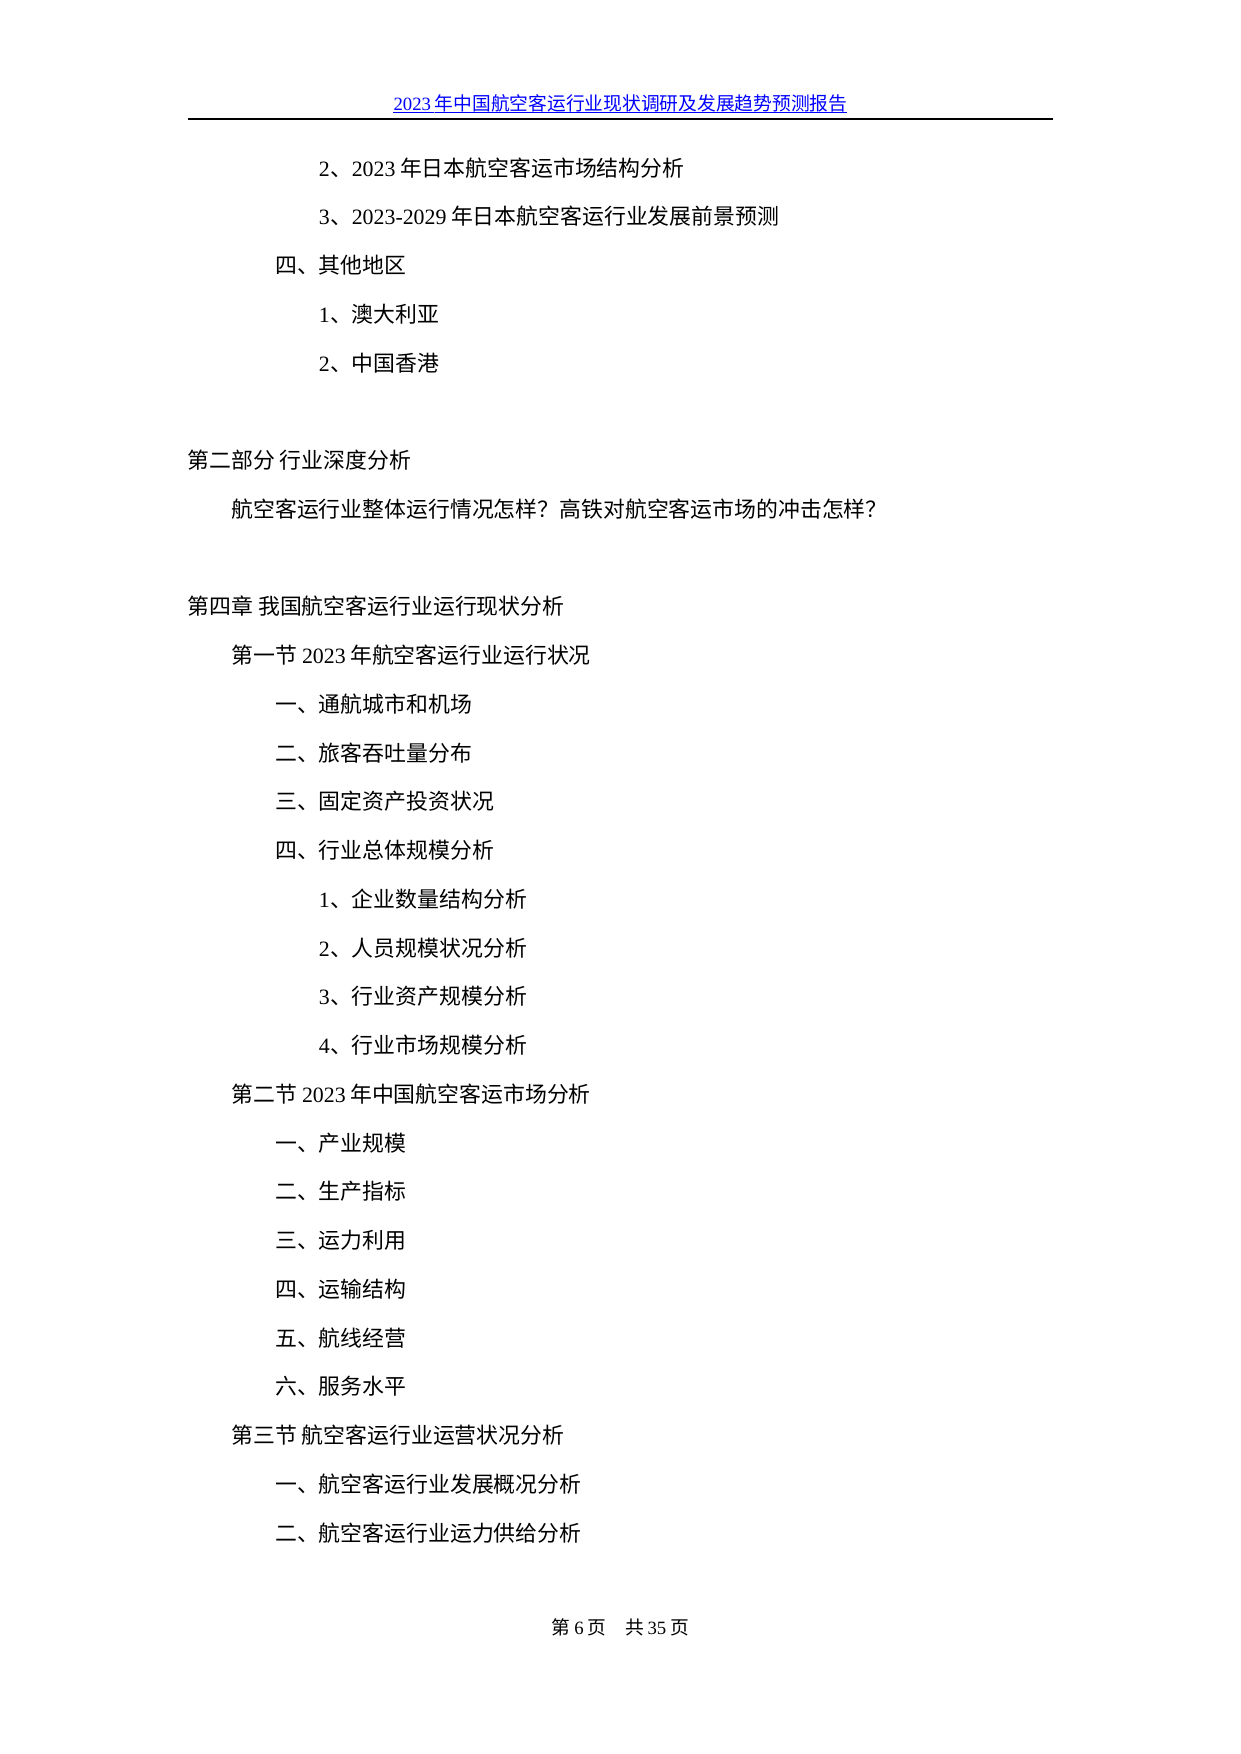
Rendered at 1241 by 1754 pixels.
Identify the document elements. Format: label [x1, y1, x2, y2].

text [187, 150, 1053, 1548]
